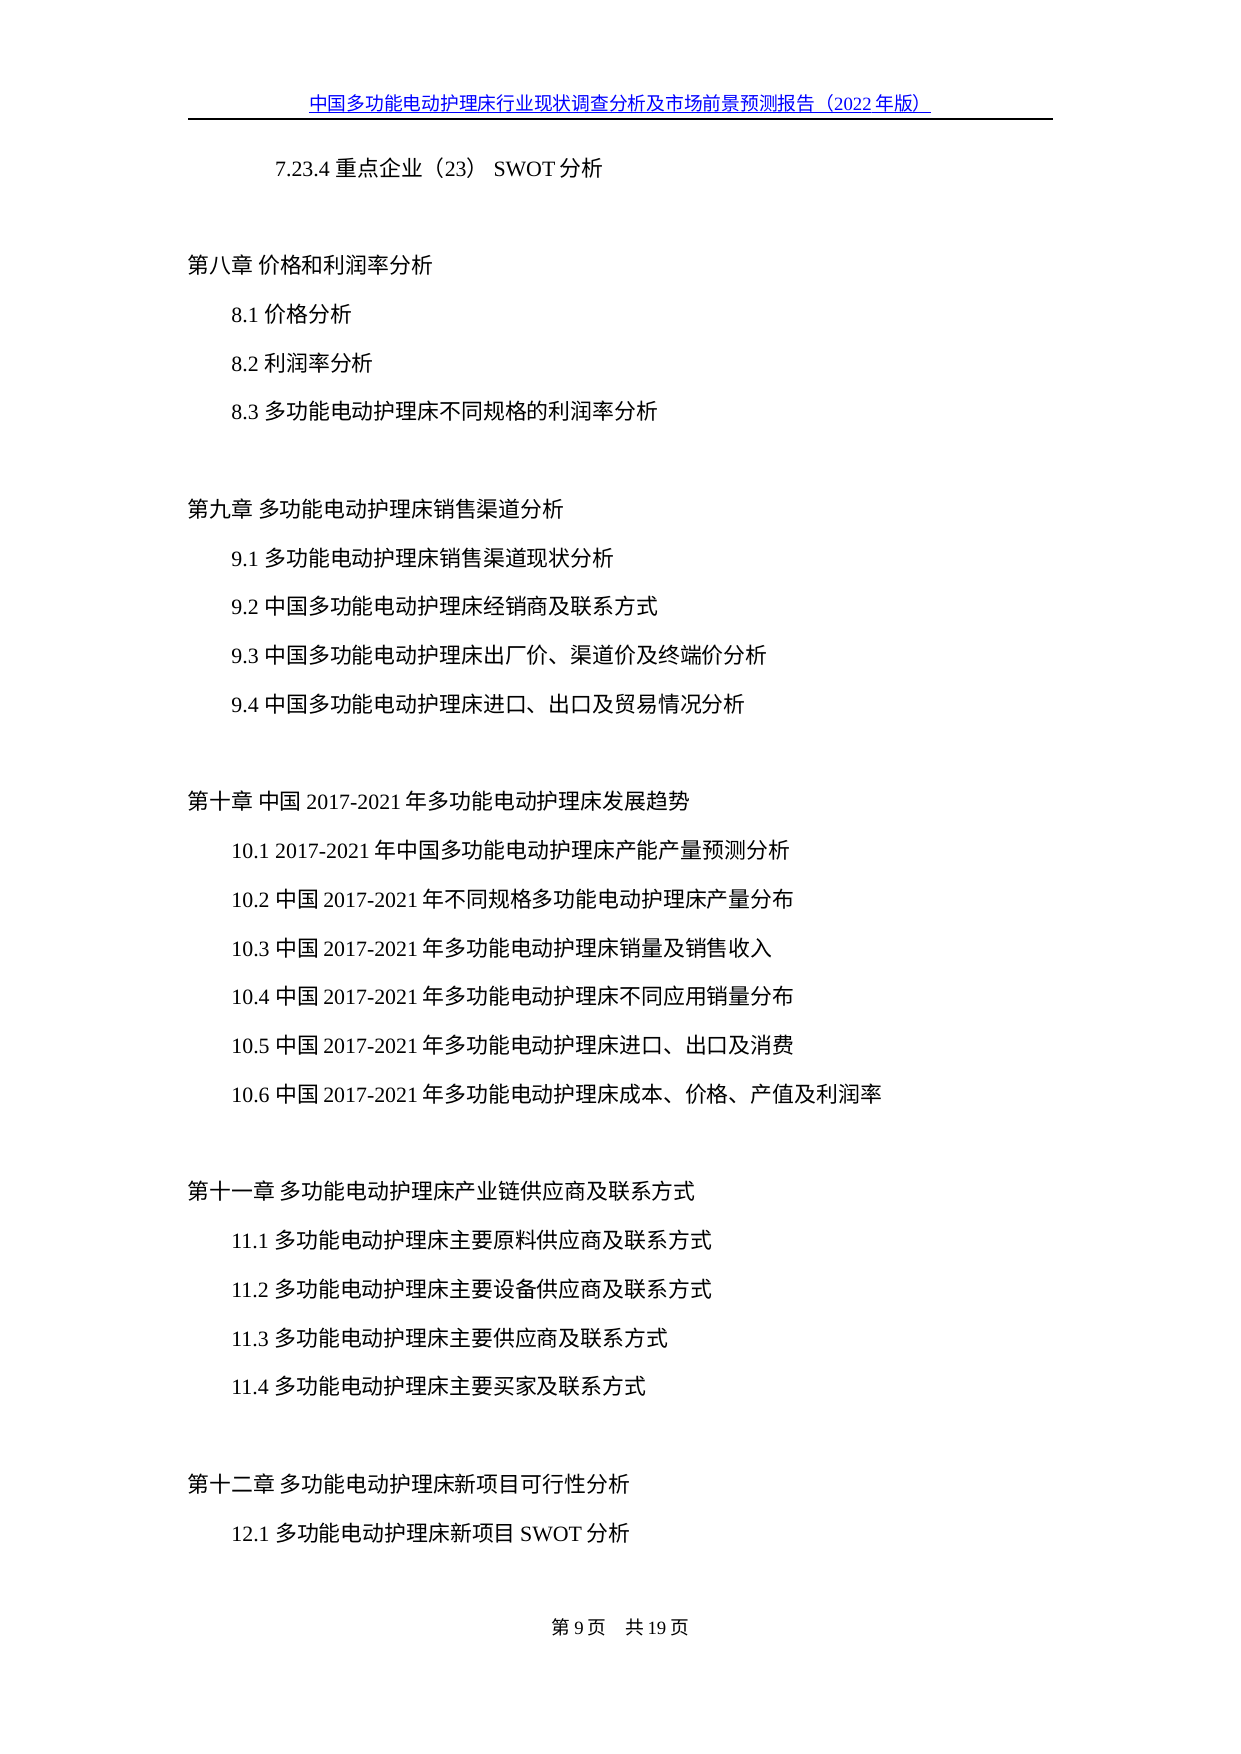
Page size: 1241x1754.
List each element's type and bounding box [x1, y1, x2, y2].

text [187, 150, 1053, 1548]
